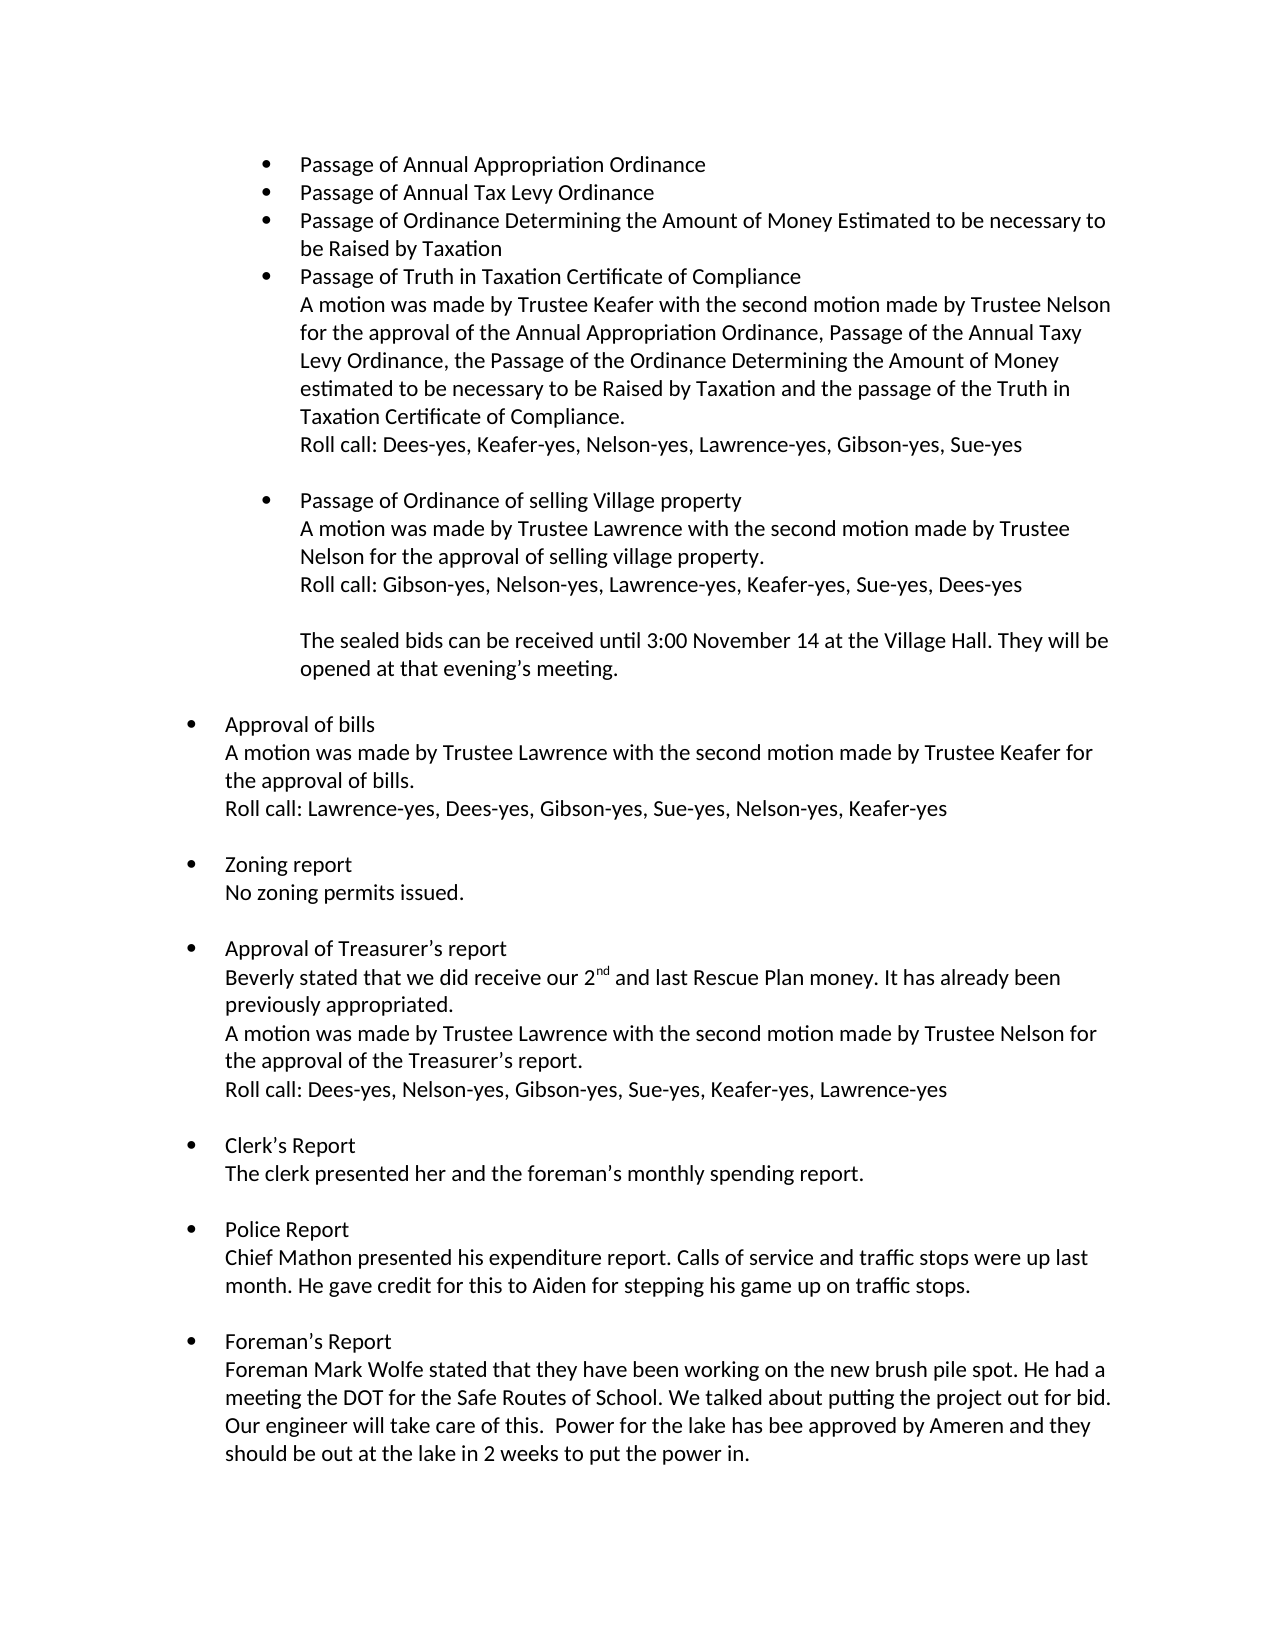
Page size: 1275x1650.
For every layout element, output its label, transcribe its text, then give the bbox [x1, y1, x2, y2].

list Passage of Annual Appropriation Ordinance [262, 150, 1125, 178]
text Roll call: Dees-yes, Nelson-yes, Gibson-yes, Sue-yes, Keafer-yes, Lawrence-yes [150, 1075, 1125, 1103]
list Passage of Truth in Taxation Certificate of Compliance [262, 262, 1125, 290]
list Roll call: Gibson-yes, Nelson-yes, Lawrence-yes, Keafer-yes, Sue-yes, Dees-yes [300, 570, 1125, 598]
list Approval of bills [187, 710, 1125, 738]
list Beverly stated that we did receive our 2nd and last Rescue Plan money. It has already been previously appropriated. [225, 963, 1125, 1019]
list Chief Mathon presented his expenditure report. Calls of service and traffic stops were up last month. He gave credit for this to Aiden for stepping his game up on traffic stops. [225, 1243, 1125, 1299]
list Foreman’s Report [187, 1327, 1125, 1355]
list Police Report [187, 1215, 1125, 1243]
list Roll call: Lawrence-yes, Dees-yes, Gibson-yes, Sue-yes, Nelson-yes, Keafer-yes [225, 794, 1125, 822]
list A motion was made by Trustee Lawrence with the second motion made by Trustee Keafer for the approval of bills. [225, 738, 1125, 794]
list Zoning report [187, 851, 1125, 878]
list Passage of Annual Tax Levy Ordinance [262, 178, 1125, 206]
list A motion was made by Trustee Keafer with the second motion made by Trustee Nelson for the approval of the Annual Appropriation Ordinance, Passage of the Annual Taxy Levy Ordinance, the Passage of the Ordinance Determining the Amount of Money estimated to be necessary to be Raised by Taxation and the passage of the Truth in Taxation Certificate of Compliance. [300, 290, 1125, 430]
list The clerk presented her and the foreman’s monthly spending report. [225, 1159, 1125, 1187]
list Roll call: Dees-yes, Keafer-yes, Nelson-yes, Lawrence-yes, Gibson-yes, Sue-yes [300, 430, 1125, 458]
list Approval of Treasurer’s report [187, 934, 1125, 963]
text A motion was made by Trustee Lawrence with the second motion made by Trustee Nelson for the approval of the Treasurer’s report. [225, 1019, 1125, 1075]
list Passage of Ordinance of selling Village property [262, 486, 1125, 514]
list Clerk’s Report [187, 1131, 1125, 1159]
list The sealed bids can be received until 3:00 November 14 at the Village Hall. They will be opened at that evening’s meeting. [300, 626, 1125, 682]
list No zoning permits issued. [225, 878, 1125, 907]
list A motion was made by Trustee Lawrence with the second motion made by Trustee Nelson for the approval of selling village property. [300, 514, 1125, 570]
list Foreman Mark Wolfe stated that they have been working on the new brush pile spot. He had a meeting the DOT for the Safe Routes of School. We talked about putting the project out for bid. Our engineer will take care of this. Power for the lake has bee approved by Ameren and they should be out at the lake in 2 weeks to put the power in. [225, 1355, 1125, 1467]
list Passage of Ordinance Determining the Amount of Money Estimated to be necessary to be Raised by Taxation [262, 206, 1125, 262]
